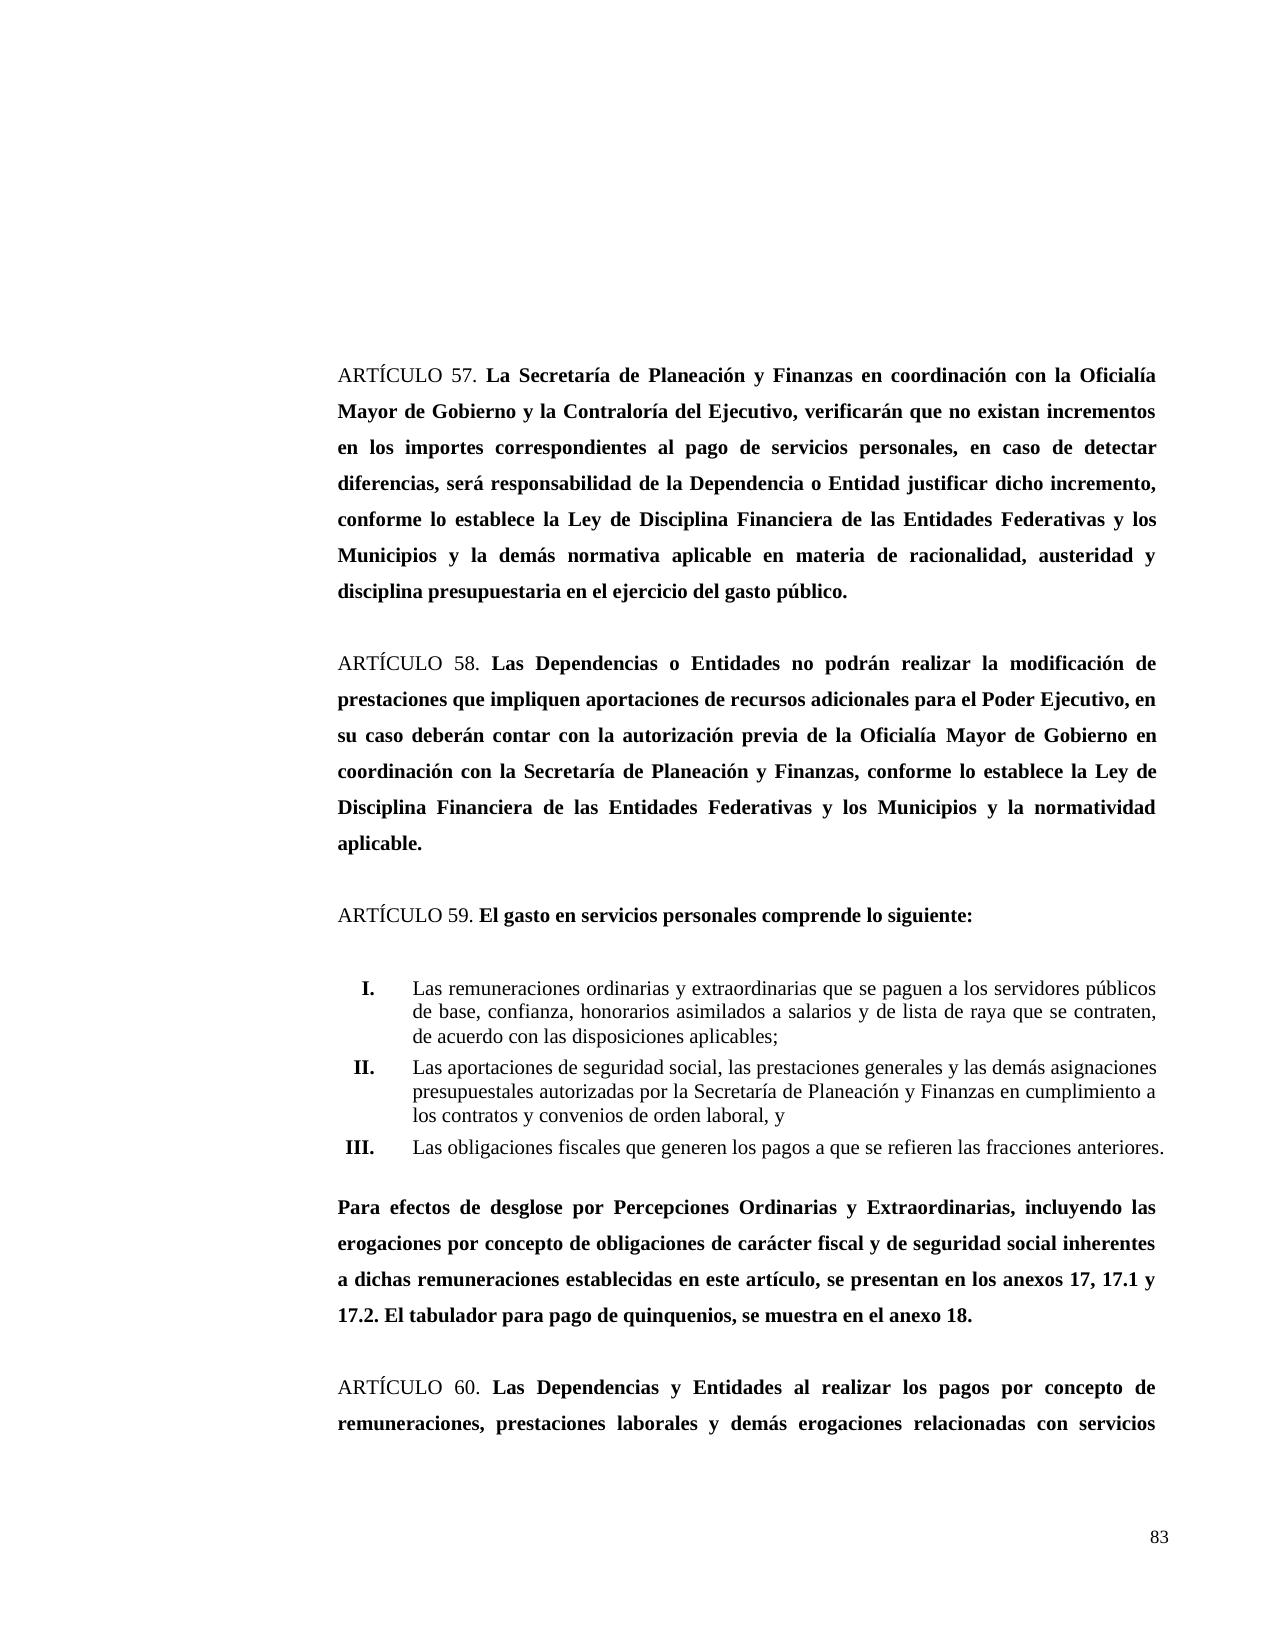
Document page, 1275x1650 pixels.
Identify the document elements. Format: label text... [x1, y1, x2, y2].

list Las obligaciones fiscales que generen los pagos a que se refieren las fracciones anteriores. [345, 1135, 1169, 1159]
list Las aportaciones de seguridad social, las prestaciones generales y las demás asignaciones presupuestales autorizadas por la Secretaría de Planeación y Finanzas en cumplimiento a los contratos y convenios de orden laboral, y [353, 1055, 1157, 1127]
text Para efectos de desglose por Percepciones Ordinarias y Extraordinarias, incluyendo las erogaciones por concepto de obligaciones de carácter fiscal y de seguridad social inherentes a dichas remuneraciones establecidas en este artículo, se presentan en los anexos 17, 17.1 y 17.2. El tabulador para pago de quinquenios, se muestra en el anexo 18. [337, 1195, 1157, 1327]
text ARTÍCULO 59. El gasto en servicios personales comprende lo siguiente: [337, 903, 1169, 927]
text ARTÍCULO 58. Las Dependencias o Entidades no podrán realizar la modificación de prestaciones que impliquen aportaciones de recursos adicionales para el Poder Ejecutivo, en su caso deberán contar con la autorización previa de la Oficialía Mayor de Gobierno en coordinación con la Secretaría de Planeación y Finanzas, conforme lo establece la Ley de Disciplina Financiera de las Entidades Federativas y los Municipios y la normatividad aplicable. [337, 651, 1157, 855]
list Las remuneraciones ordinarias y extraordinarias que se paguen a los servidores públicos de base, confianza, honorarios asimilados a salarios y de lista de raya que se contraten, de acuerdo con las disposiciones aplicables; [361, 975, 1157, 1048]
text ARTÍCULO 57. La Secretaría de Planeación y Finanzas en coordinación con la Oficialía Mayor de Gobierno y la Contraloría del Ejecutivo, verificarán que no existan incrementos en los importes correspondientes al pago de servicios personales, en caso de detectar diferencias, será responsabilidad de la Dependencia o Entidad justificar dicho incremento, conforme lo establece la Ley de Disciplina Financiera de las Entidades Federativas y los Municipios y la demás normativa aplicable en materia de racionalidad, austeridad y disciplina presupuestaria en el ejercicio del gasto público. [337, 363, 1157, 603]
